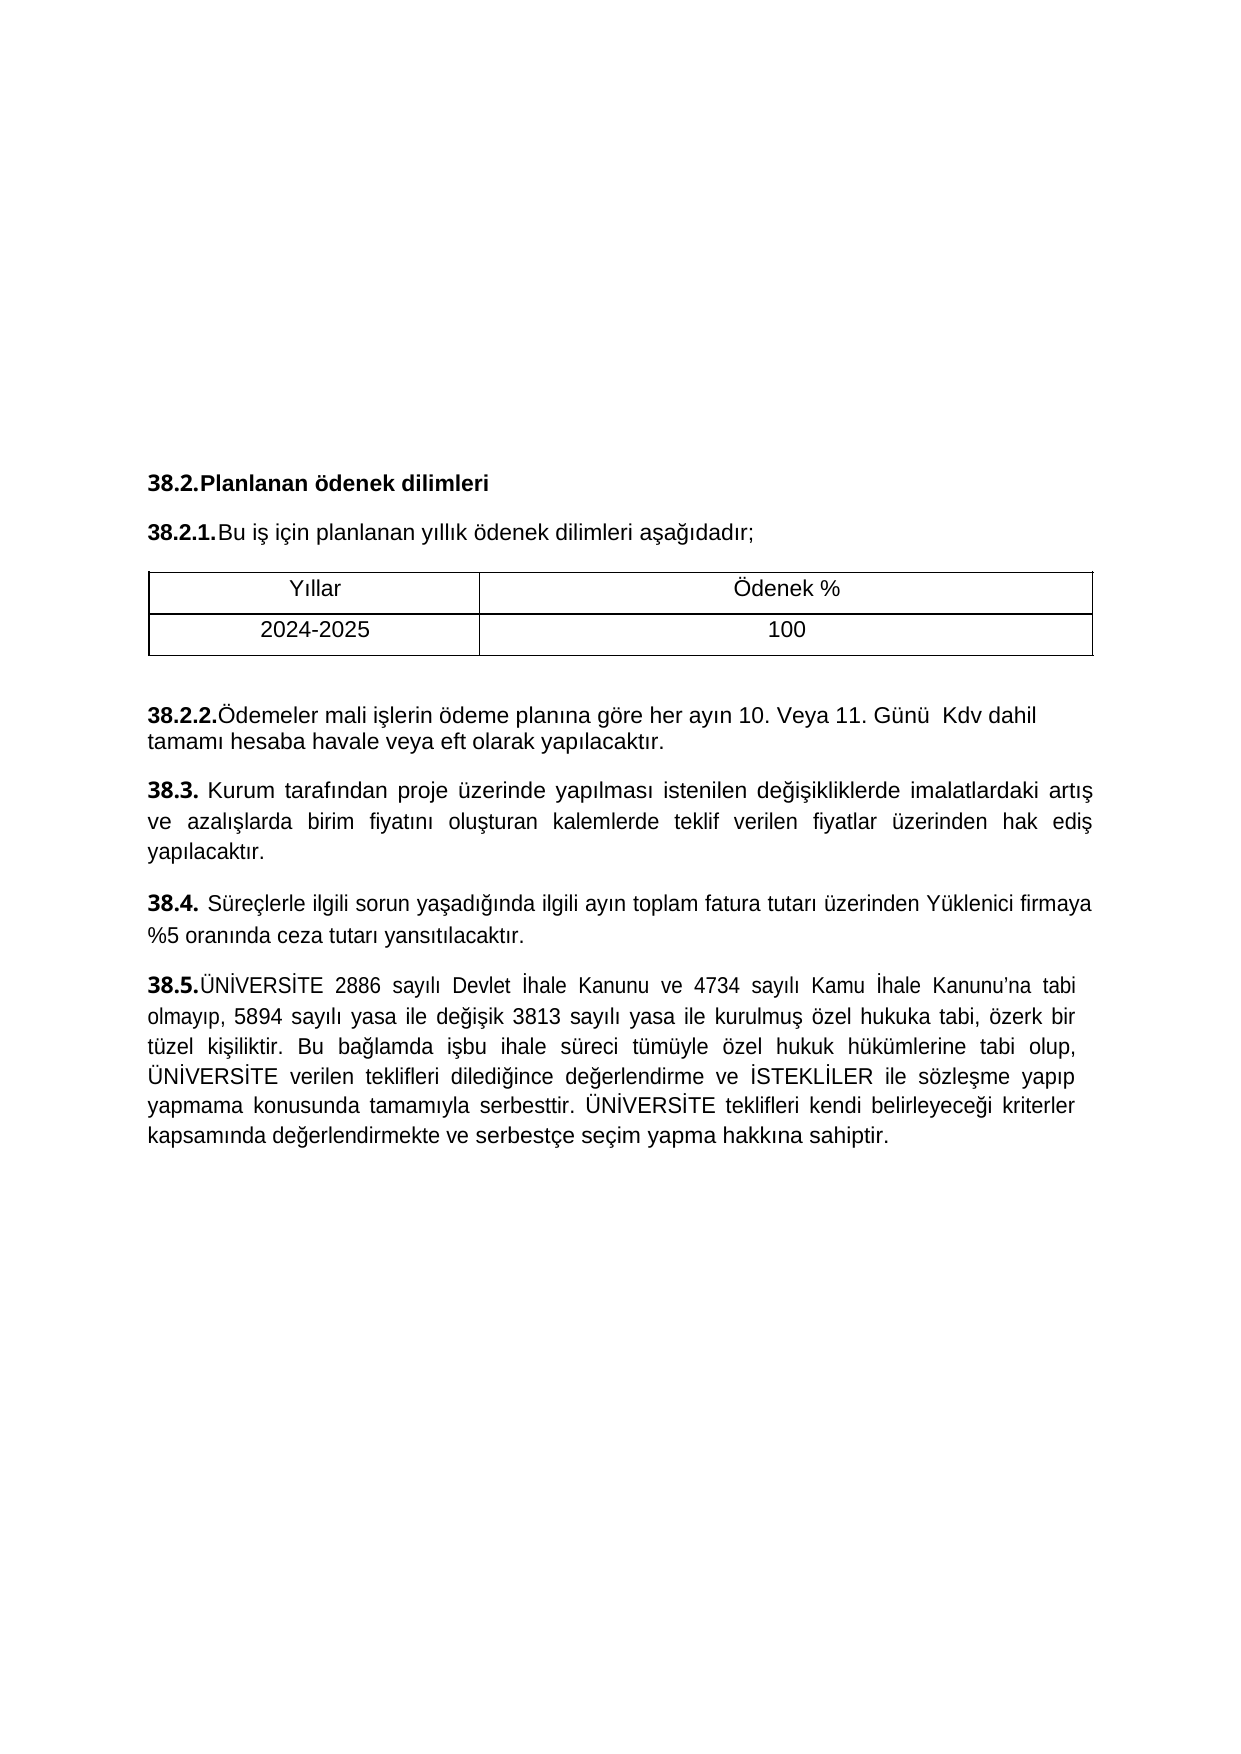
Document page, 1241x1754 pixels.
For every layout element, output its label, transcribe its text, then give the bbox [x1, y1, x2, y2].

table_cell 100 [480, 615, 1092, 655]
subtitle Planlanan ödenek dilimleri [147, 467, 1105, 498]
list Kurum tarafından proje üzerinde yapılması istenilen değişikliklerde imalatlardaki artış ve azalışlarda birim fiyatını oluşturan kalemlerde teklif verilen fiyatlar üzerinden hak ediş yapılacaktır. [147, 774, 1093, 864]
table_header Ödenek % [480, 573, 1092, 613]
list Bu iş için planlanan yıllık ödenek dilimleri aşağıdadır; [147, 518, 1105, 545]
list ÜNİVERSİTE 2886 sayılı Devlet İhale Kanunu ve 4734 sayılı Kamu İhale Kanunu’na tabi olmayıp, 5894 sayılı yasa ile değişik 3813 sayılı yasa ile kurulmuş özel hukuka tabi, özerk bir tüzel kişiliktir. Bu bağlamda işbu ihale süreci tümüyle özel hukuk hükümlerine tabi olup, ÜNİVERSİTE verilen teklifleri dilediğince değerlendirme ve İSTEKLİLER ile sözleşme yapıp yapmama konusunda tamamıyla serbesttir. ÜNİVERSİTE teklifleri kendi belirleyeceği kriterler kapsamında değerlendirmekte ve serbestçe seçim yapma hakkına sahiptir. [147, 969, 1076, 1148]
text 38.2.2.Ödemeler mali işlerin ödeme planına göre her ayın 10. Veya 11. Günü Kdv dahil tamamı hesaba havale veya eft olarak yapılacaktır. [147, 702, 1105, 754]
list Süreçlerle ilgili sorun yaşadığında ilgili ayın toplam fatura tutarı üzerinden Yüklenici firmaya %5 oranında ceza tutarı yansıtılacaktır. [147, 887, 1093, 948]
table_cell 2024-2025 [150, 615, 479, 655]
table_header Yıllar [150, 573, 479, 613]
